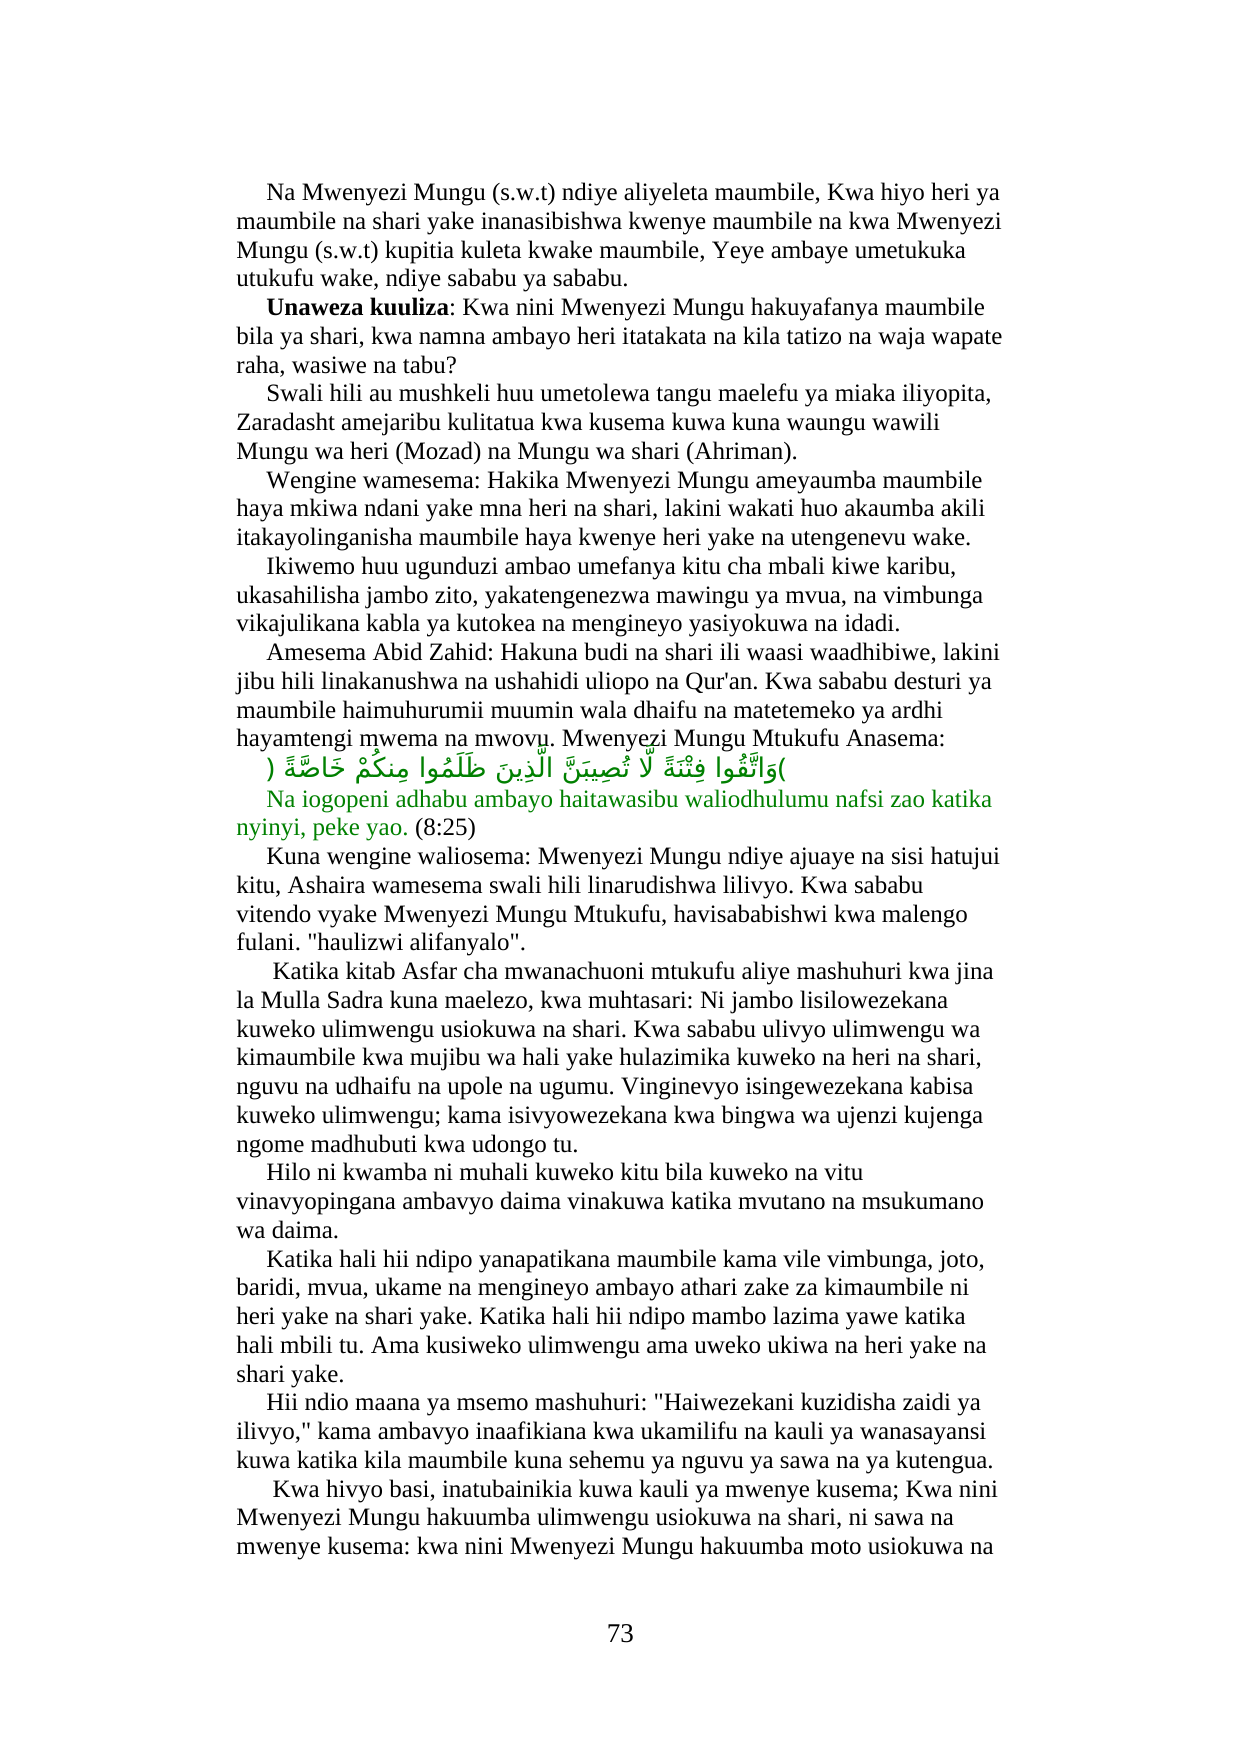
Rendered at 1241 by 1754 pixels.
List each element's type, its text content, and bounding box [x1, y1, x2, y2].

text Na iogopeni adhabu ambayo haitawasibu waliodhulumu nafsi zao katika nyinyi, peke yao. (8:25) [236, 784, 1004, 841]
text Unaweza kuuliza: Kwa nini Mwenyezi Mungu hakuyafanya maumbile bila ya shari, kwa namna ambayo heri itatakata na kila tatizo na waja wapate raha, wasiwe na tabu? [236, 292, 1004, 378]
text Katika kitab Asfar cha mwanachuoni mtukufu aliye mashuhuri kwa jina la Mulla Sadra kuna maelezo, kwa muhtasari: Ni jambo lisilowezekana kuweko ulimwengu usiokuwa na shari. Kwa sababu ulivyo ulimwengu wa kimaumbile kwa mujibu wa hali yake hulazimika kuweko na heri na shari, nguvu na udhaifu na upole na ugumu. Vinginevyo isingewezekana kabisa kuweko ulimwengu; kama isivyowezekana kwa bingwa wa ujenzi kujenga ngome madhubuti kwa udongo tu. [236, 956, 1004, 1157]
text Kuna wengine waliosema: Mwenyezi Mungu ndiye ajuaye na sisi hatujui kitu, Ashaira wamesema swali hili linarudishwa lilivyo. Kwa sababu vitendo vyake Mwenyezi Mungu Mtukufu, havisababishwi kwa malengo fulani. "haulizwi alifanyalo". [236, 841, 1004, 956]
text Hilo ni kwamba ni muhali kuweko kitu bila kuweko na vitu vinavyopingana ambavyo daima vinakuwa katika mvutano na msukumano wa daima. [236, 1157, 1004, 1244]
text Swali hili au mushkeli huu umetolewa tangu maelefu ya miaka iliyopita, Zaradasht amejaribu kulitatua kwa kusema kuwa kuna waungu wawili Mungu wa heri (Mozad) na Mungu wa shari (Ahriman). [236, 378, 1004, 465]
text Katika hali hii ndipo yanapatikana maumbile kama vile vimbunga, joto, baridi, mvua, ukame na mengineyo ambayo athari zake za kimaumbile ni heri yake na shari yake. Katika hali hii ndipo mambo lazima yawe katika hali mbili tu. Ama kusiweko ulimwengu ama uweko ukiwa na heri yake na shari yake. [236, 1244, 1004, 1387]
text Amesema Abid Zahid: Hakuna budi na shari ili waasi waadhibiwe, lakini jibu hili linakanushwa na ushahidi uliopo na Qur'an. Kwa sababu desturi ya maumbile haimuhurumii muumin wala dhaifu na matetemeko ya ardhi hayamtengi mwema na mwovu. Mwenyezi Mungu Mtukufu Anasema: [236, 637, 1004, 752]
text Na Mwenyezi Mungu (s.w.t) ndiye aliyeleta maumbile, Kwa hiyo heri ya maumbile na shari yake inanasibishwa kwenye maumbile na kwa Mwenyezi Mungu (s.w.t) kupitia kuleta kwake maumbile, Yeye ambaye umetukuka utukufu wake, ndiye sababu ya sababu. [236, 177, 1004, 292]
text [236, 1474, 1004, 1560]
text ﴿ وَاتَّقُوا فِتْنَةً لَّا تُصِيبَنَّ الَّذِينَ ظَلَمُوا مِنكُمْ خَاصَّةً﴾ [236, 752, 1004, 784]
text Hii ndio maana ya msemo mashuhuri: "Haiwezekani kuzidisha zaidi ya ilivyo," kama ambavyo inaafikiana kwa ukamilifu na kauli ya wanasayansi kuwa katika kila maumbile kuna sehemu ya nguvu ya sawa na ya kutengua. [236, 1387, 1004, 1474]
text Ikiwemo huu ugunduzi ambao umefanya kitu cha mbali kiwe karibu, ukasahilisha jambo zito, yakatengenezwa mawingu ya mvua, na vimbunga vikajulikana kabla ya kutokea na mengineyo yasiyokuwa na idadi. [236, 551, 1004, 637]
text Wengine wamesema: Hakika Mwenyezi Mungu ameyaumba maumbile haya mkiwa ndani yake mna heri na shari, lakini wakati huo akaumba akili itakayolinganisha maumbile haya kwenye heri yake na utengenevu wake. [236, 465, 1004, 551]
